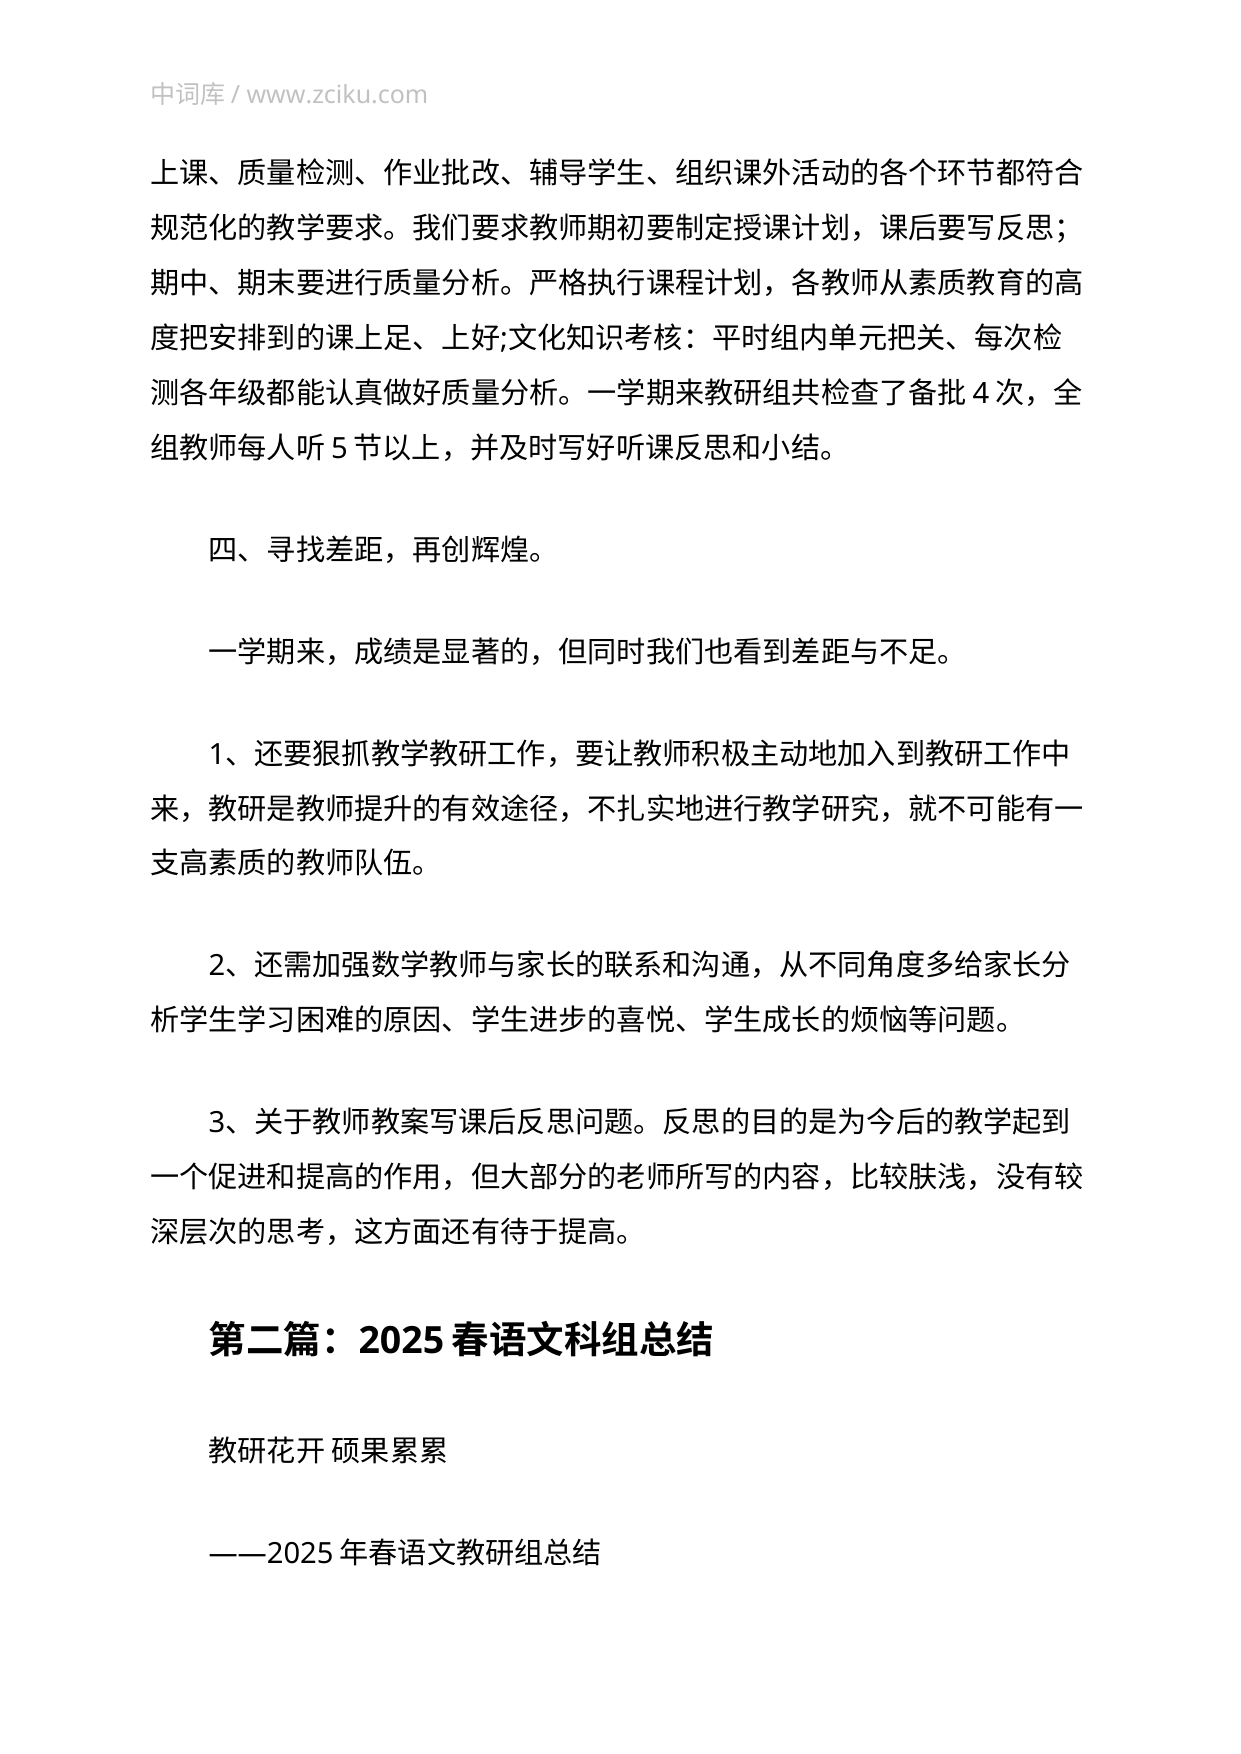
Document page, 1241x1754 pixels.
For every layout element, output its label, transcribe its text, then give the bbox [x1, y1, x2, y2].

text 教研花开 硕果累累 [150, 1428, 1090, 1470]
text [150, 150, 1090, 467]
text 一学期来，成绩是显著的，但同时我们也看到差距与不足。 [150, 628, 1090, 671]
text ——2025年春语文教研组总结 [150, 1530, 1090, 1572]
text 1、还要狠抓教学教研工作，要让教师积极主动地加入到教研工作中来，教研是教师提升的有效途径，不扎实地进行教学研究，就不可能有一支高素质的教师队伍。 [150, 730, 1090, 882]
text 2、还需加强数学教师与家长的联系和沟通，从不同角度多给家长分析学生学习困难的原因、学生进步的喜悦、学生成长的烦恼等问题。 [150, 942, 1090, 1039]
text 3、关于教师教案写课后反思问题。反思的目的是为今后的教学起到一个促进和提高的作用，但大部分的老师所写的内容，比较肤浅，没有较深层次的思考，这方面还有待于提高。 [150, 1099, 1090, 1251]
text 四、寻找差距，再创辉煌。 [150, 527, 1090, 569]
text 第二篇：2025春语文科组总结 [150, 1310, 1090, 1365]
